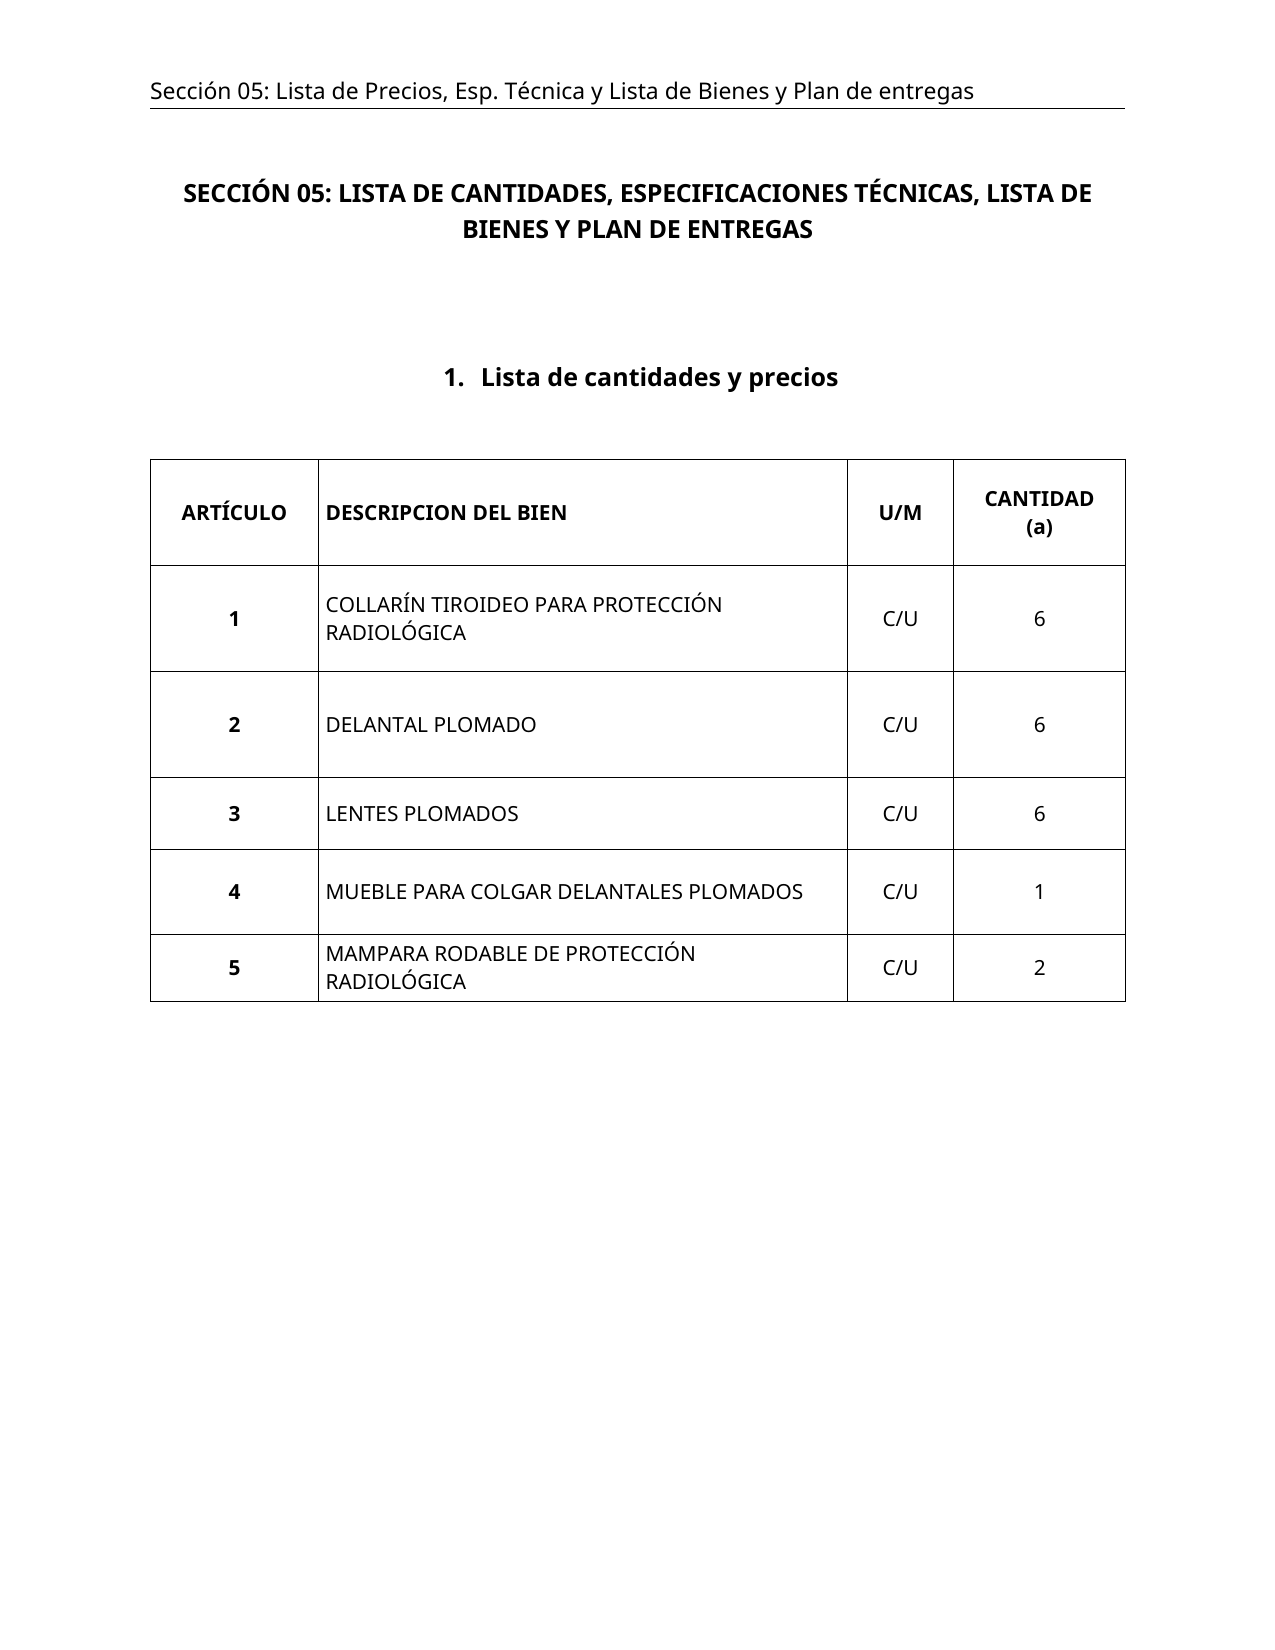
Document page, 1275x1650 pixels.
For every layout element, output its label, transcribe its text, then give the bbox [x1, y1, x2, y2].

table_cell C/U [848, 566, 953, 671]
table_cell 6 [954, 672, 1125, 777]
table_cell C/U [848, 935, 953, 1001]
table_cell C/U [848, 850, 953, 933]
text SECCIÓN 05: LISTA DE CANTIDADES, ESPECIFICACIONES TÉCNICAS, LISTA DE BIENES Y PLAN DE ENTREGAS [150, 175, 1125, 246]
list Lista de cantidades y precios [157, 360, 1125, 394]
table_cell DELANTAL PLOMADO [319, 672, 847, 777]
table_cell 2 [954, 935, 1125, 1001]
table_cell C/U [848, 672, 953, 777]
table_cell 1 [954, 850, 1125, 933]
table_cell LENTES PLOMADOS [319, 778, 847, 849]
table_cell 1 [151, 566, 318, 671]
table_header DESCRIPCION DEL BIEN [319, 460, 847, 565]
table_cell 2 [151, 672, 318, 777]
table_header U/M [848, 460, 953, 565]
table_cell MAMPARA RODABLE DE PROTECCIÓN RADIOLÓGICA [319, 935, 847, 1001]
table_cell 6 [954, 566, 1125, 671]
table_cell 6 [954, 778, 1125, 849]
table_cell COLLARÍN TIROIDEO PARA PROTECCIÓN RADIOLÓGICA [319, 566, 847, 671]
table_cell 3 [151, 778, 318, 849]
table_cell C/U [848, 778, 953, 849]
table_cell MUEBLE PARA COLGAR DELANTALES PLOMADOS [319, 850, 847, 933]
table_cell 5 [151, 935, 318, 1001]
table_header ARTÍCULO [151, 460, 318, 565]
table_cell 4 [151, 850, 318, 933]
table_header CANTIDAD (a) [954, 460, 1125, 565]
